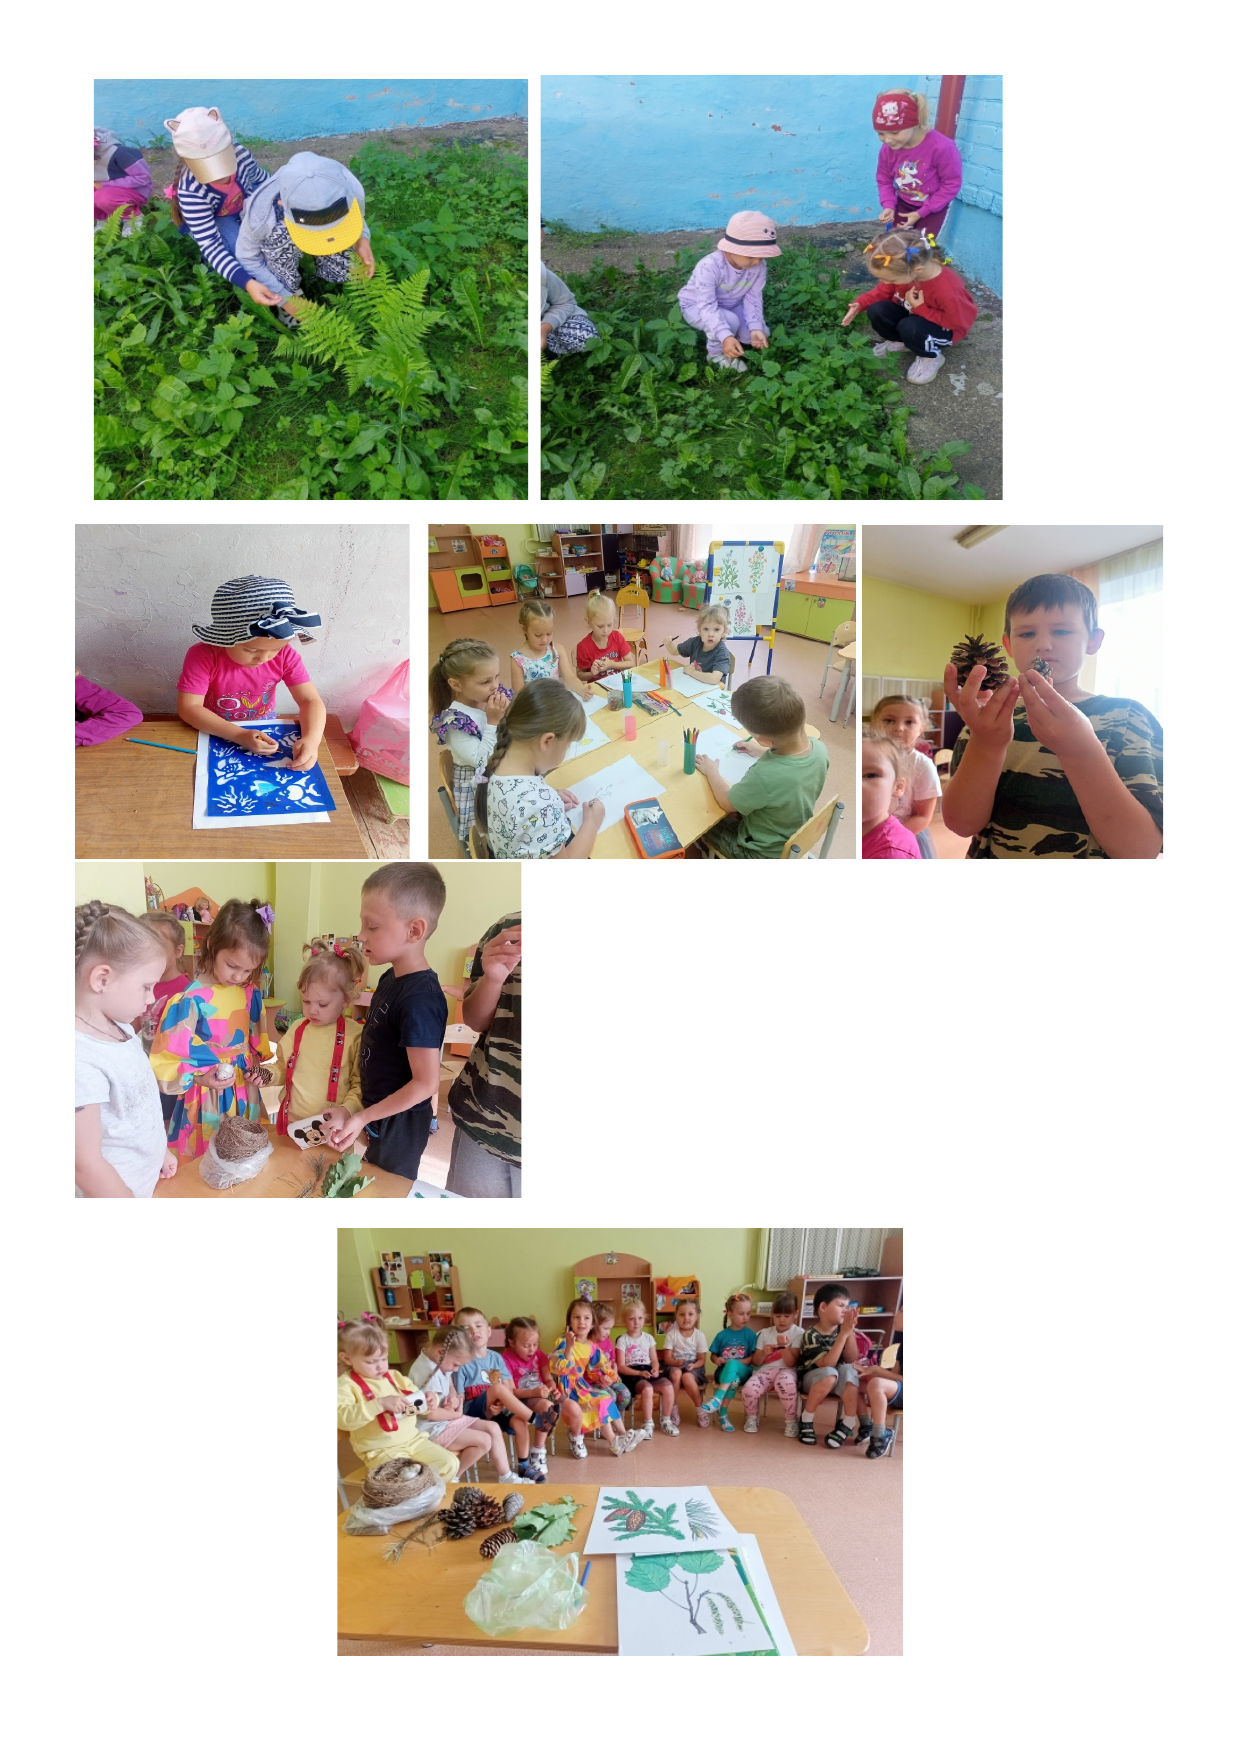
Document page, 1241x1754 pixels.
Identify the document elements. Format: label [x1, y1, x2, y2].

picture [428, 524, 856, 859]
picture [540, 75, 1003, 500]
picture [93, 79, 529, 500]
picture [75, 862, 522, 1198]
picture [862, 525, 1164, 859]
picture [337, 1228, 903, 1656]
picture [75, 524, 410, 859]
